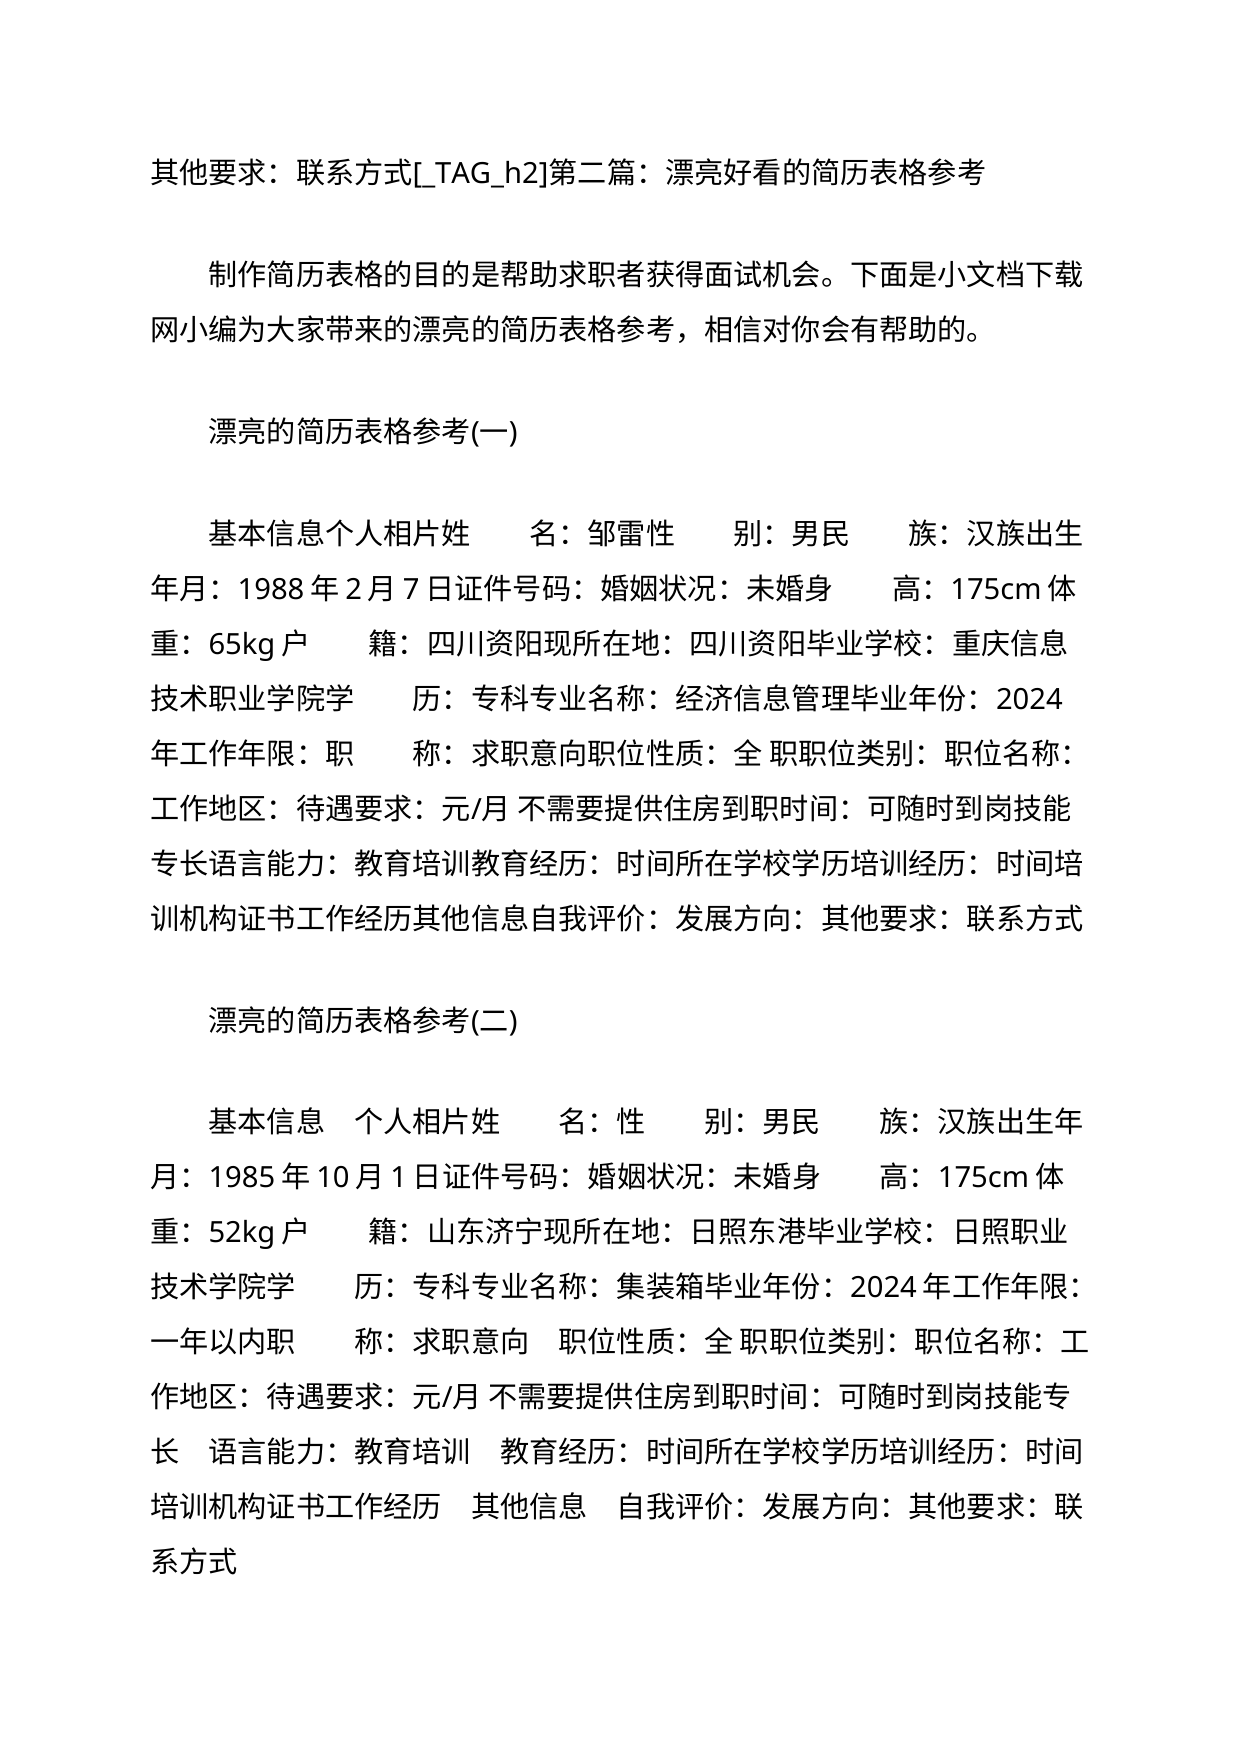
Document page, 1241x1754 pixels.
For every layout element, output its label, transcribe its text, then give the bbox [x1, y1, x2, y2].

text 漂亮的简历表格参考(二) [150, 997, 1090, 1039]
text 制作简历表格的目的是帮助求职者获得面试机会。下面是小文档下载网小编为大家带来的漂亮的简历表格参考，相信对你会有帮助的。 [150, 252, 1090, 349]
text 基本信息 个人相片姓 名：性 别：男民 族：汉族出生年月：1985年10月1日证件号码：婚姻状况：未婚身 高：175cm体 重：52kg户 籍：山东济宁现所在地：日照东港毕业学校：日照职业技术学院学 历：专科专业名称：集装箱毕业年份：2024年工作年限：一年以内职 称：求职意向 职位性质：全 职职位类别：职位名称：工作地区：待遇要求：元/月 不需要提供住房到职时间：可随时到岗技能专长 语言能力：教育培训 教育经历：时间所在学校学历培训经历：时间培训机构证书工作经历 其他信息 自我评价：发展方向：其他要求：联系方式 [150, 1099, 1090, 1581]
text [150, 150, 1090, 192]
text 基本信息个人相片姓 名：邹雷性 别：男民 族：汉族出生年月：1988年2月7日证件号码：婚姻状况：未婚身 高：175cm体 重：65kg户 籍：四川资阳现所在地：四川资阳毕业学校：重庆信息技术职业学院学 历：专科专业名称：经济信息管理毕业年份：2024年工作年限：职 称：求职意向职位性质：全 职职位类别：职位名称：工作地区：待遇要求：元/月 不需要提供住房到职时间：可随时到岗技能专长语言能力：教育培训教育经历：时间所在学校学历培训经历：时间培训机构证书工作经历其他信息自我评价：发展方向：其他要求：联系方式 [150, 511, 1090, 938]
text 漂亮的简历表格参考(一) [150, 409, 1090, 451]
